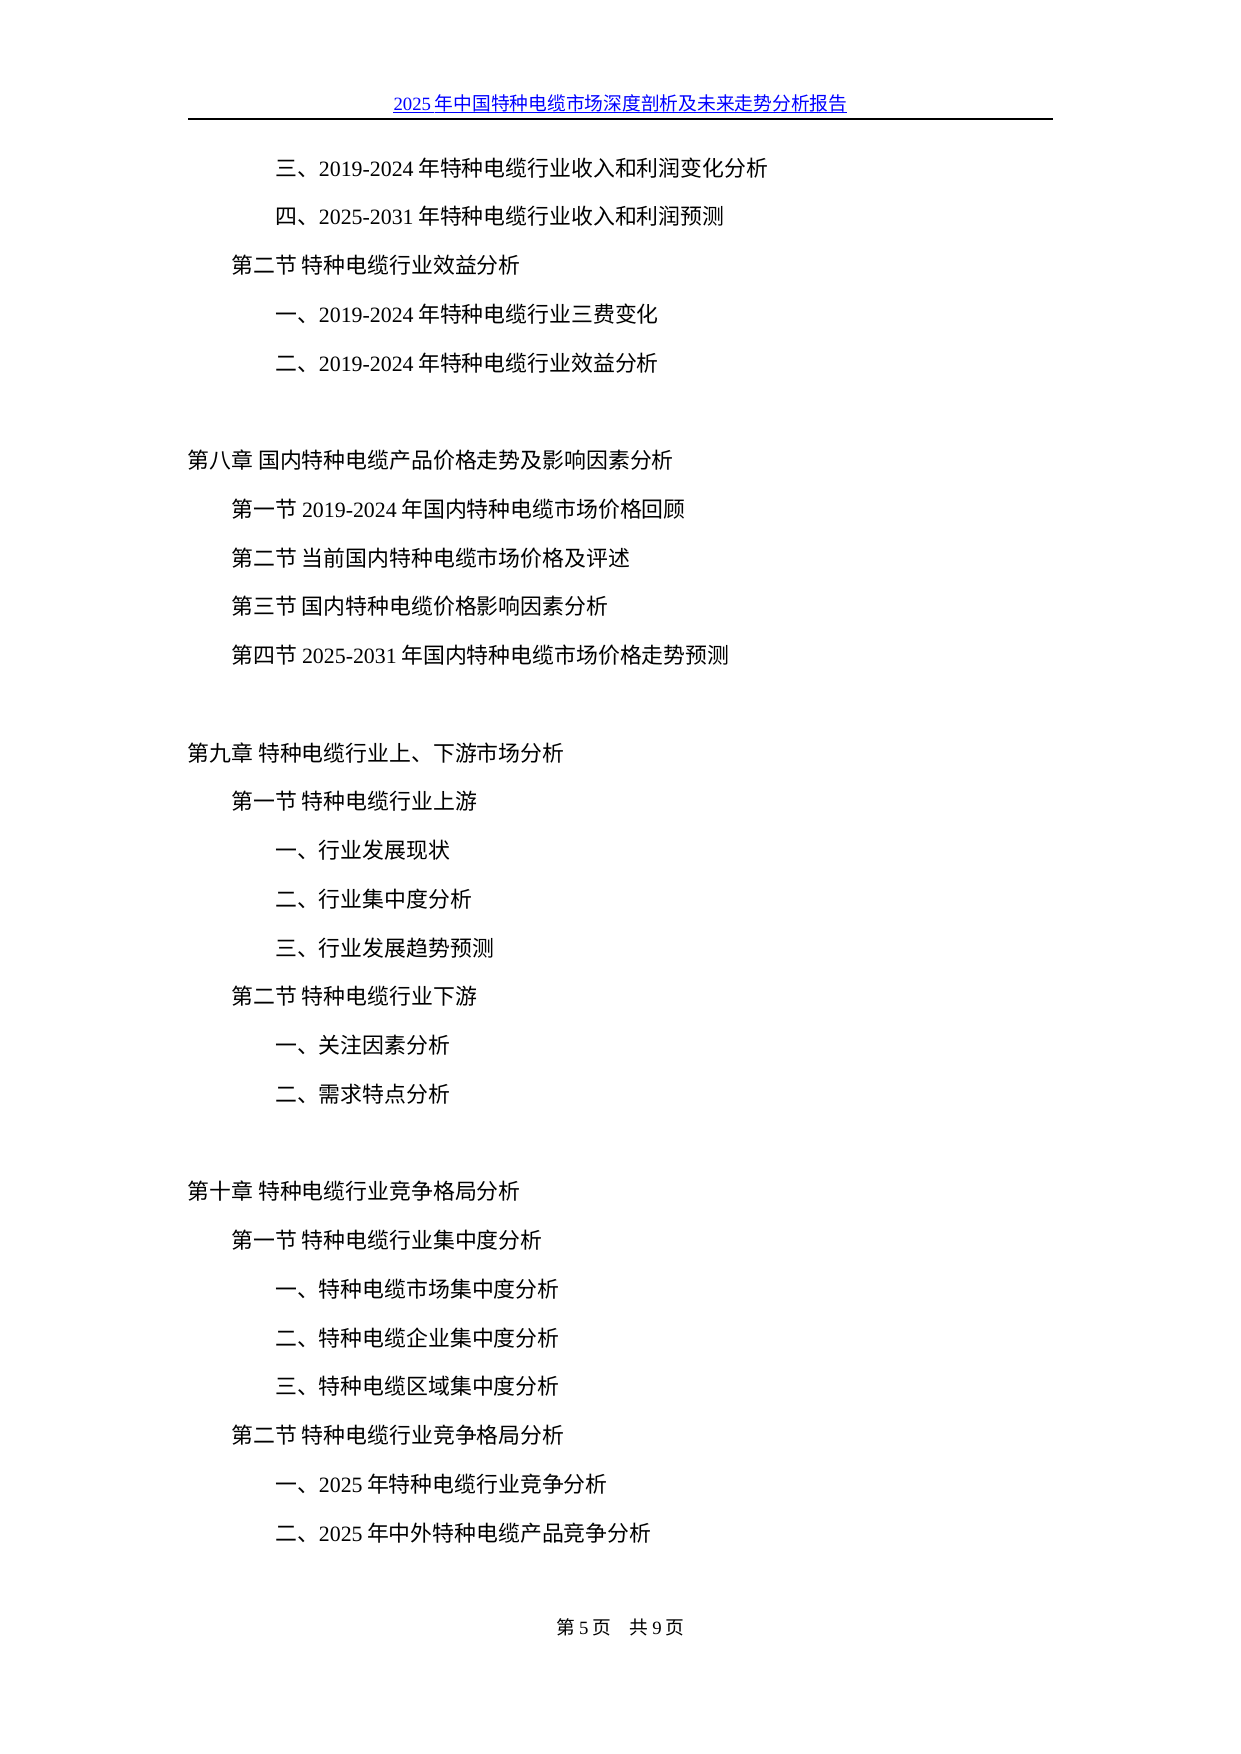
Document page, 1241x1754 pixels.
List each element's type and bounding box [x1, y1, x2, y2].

text [187, 150, 1053, 1548]
